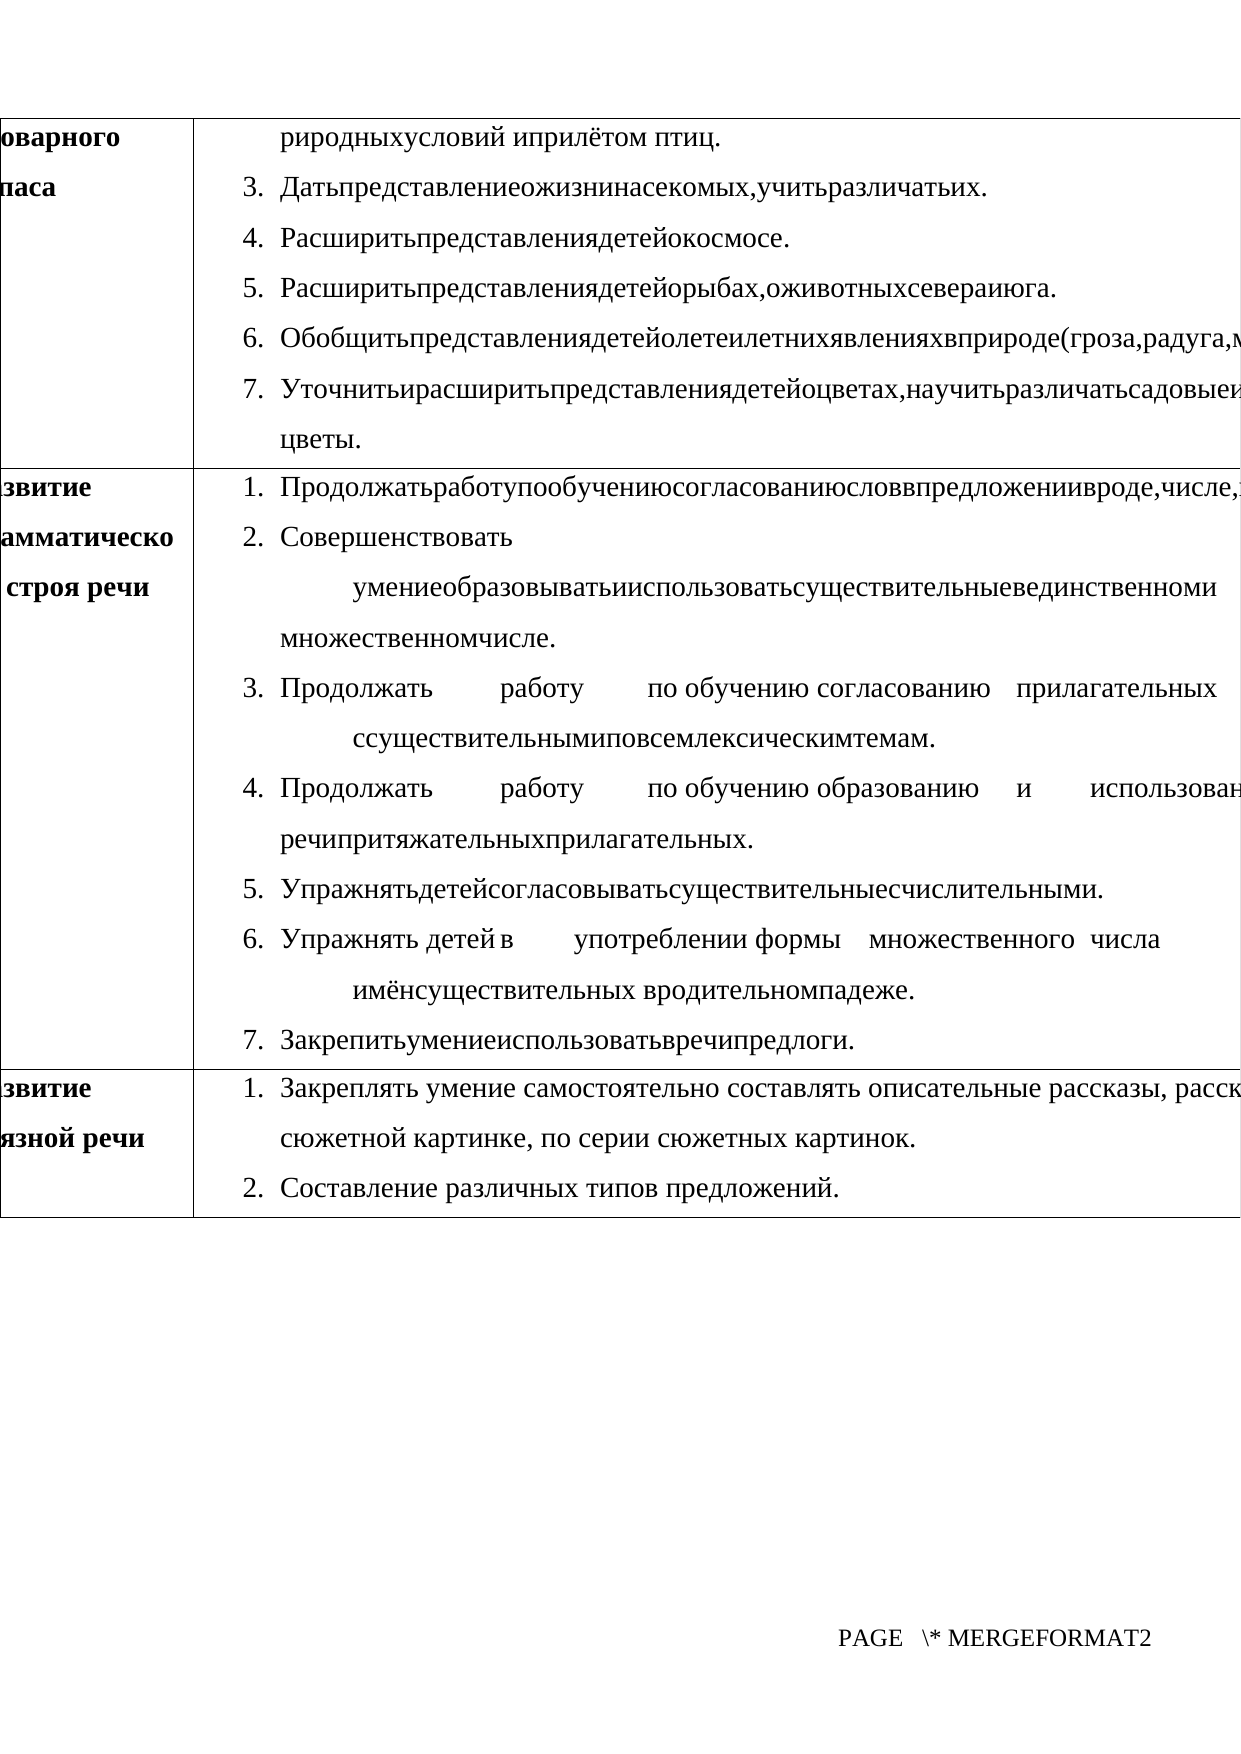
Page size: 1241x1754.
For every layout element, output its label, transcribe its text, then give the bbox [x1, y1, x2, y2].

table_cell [194, 119, 1240, 468]
table_cell Развитие грамматического строя речи [1, 469, 193, 1069]
table_cell Развитие связной речи [1, 1070, 193, 1217]
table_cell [1, 119, 193, 468]
table_cell Продолжатьработупообучениюсогласованиюсловвпредложениивроде,числе,падеже. Совершенствовать умениеобразовыватьииспользоватьсуществительныевединственноми множественномчисле. Продолжать работу по обучению согласованию прилагательных ссуществительнымиповсемлексическимтемам. Продолжать работу по обучению образованию и использованию в речипритяжательныхприлагательных. Упражнятьдетейсогласовыватьсуществительныесчислительными. Упражнять детей в употреблении формы множественного числа имёнсуществительных вродительномпадеже. Закрепитьумениеиспользоватьвречипредлоги. [194, 469, 1240, 1069]
table_cell Закреплять умение самостоятельно составлять описательные рассказы, рассказы по сюжетной картинке, по серии сюжетных картинок. Составление различных типов предложений. [194, 1070, 1240, 1217]
